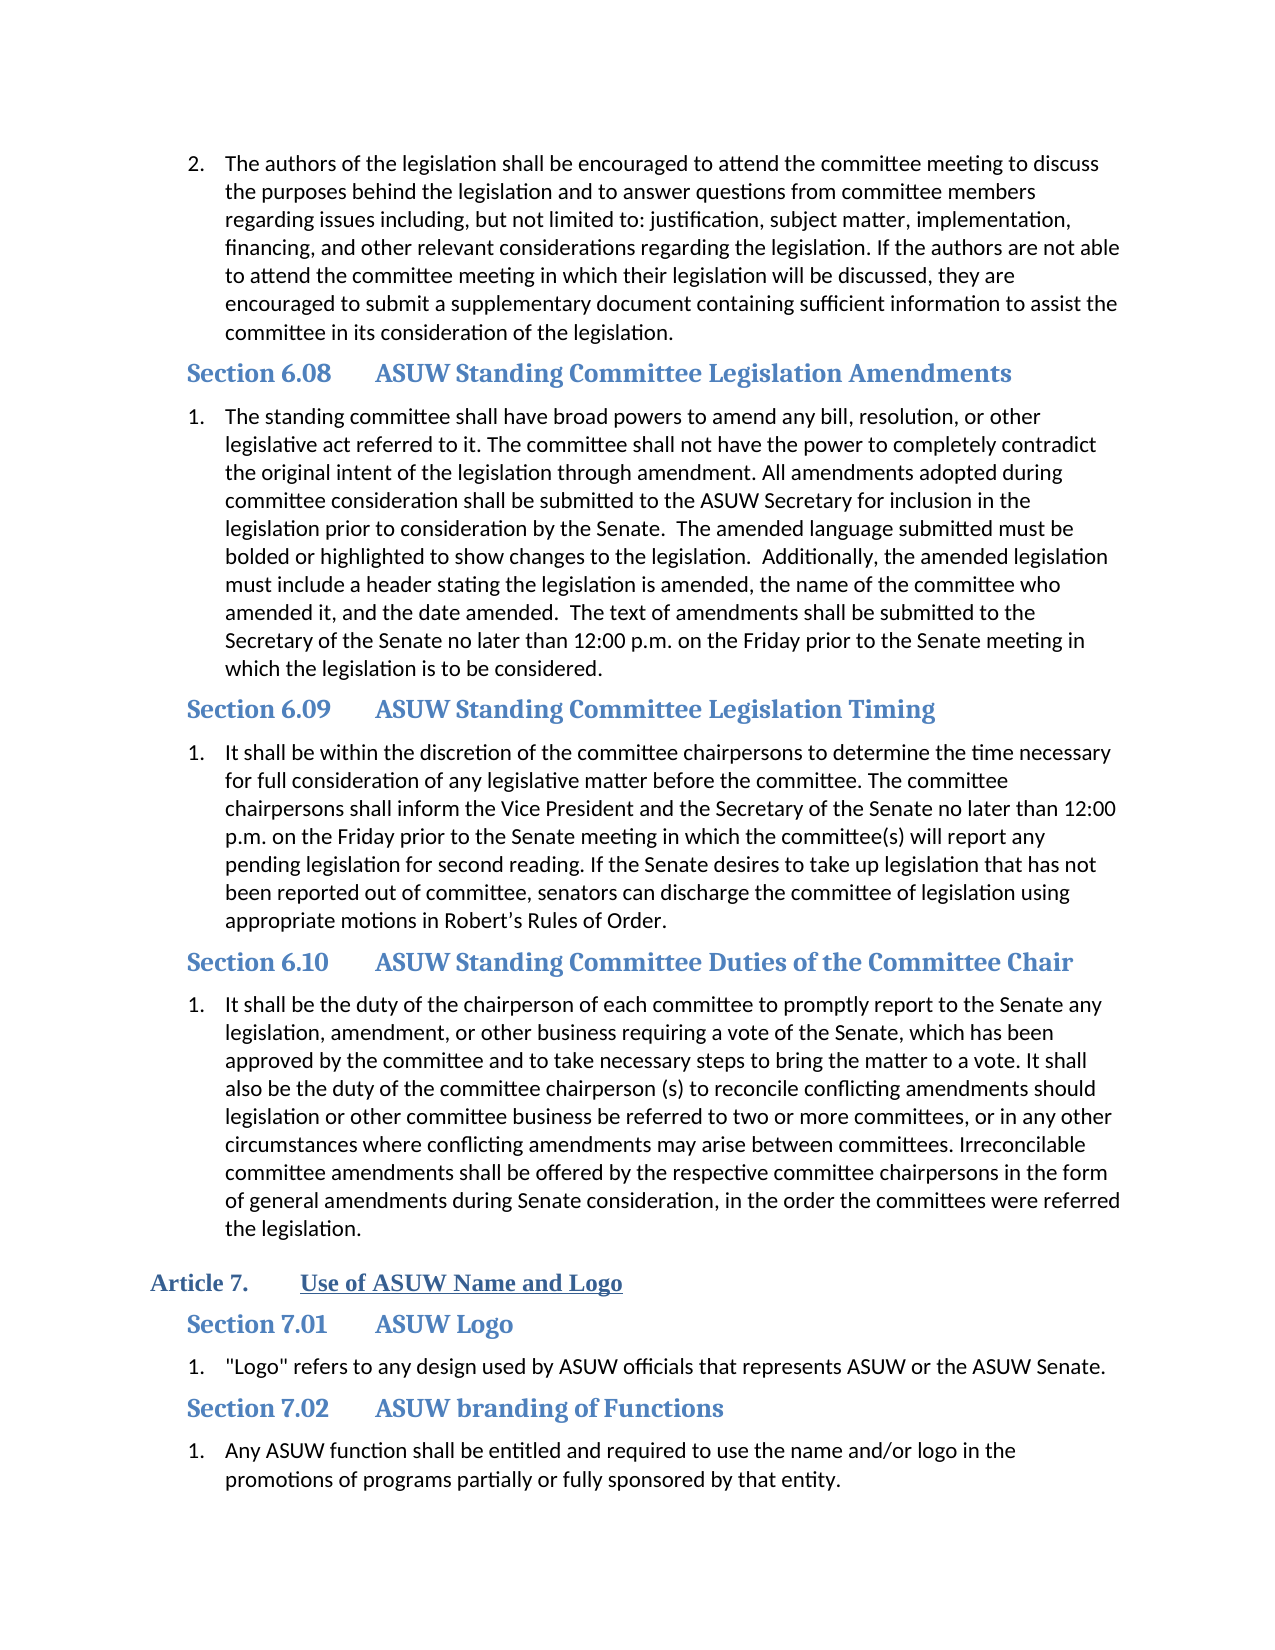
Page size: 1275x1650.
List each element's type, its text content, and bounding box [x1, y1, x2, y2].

subtitle ASUW Logo [187, 1309, 1123, 1340]
list Any ASUW function shall be entitled and required to use the name and/or logo in the promotions of programs partially or fully sponsored by that entity. [187, 1437, 1123, 1493]
list It shall be the duty of the chairperson of each committee to promptly report to the Senate any legislation, amendment, or other business requiring a vote of the Senate, which has been approved by the committee and to take necessary steps to bring the matter to a vote. It shall also be the duty of the committee chairperson (s) to reconcile conflicting amendments should legislation or other committee business be referred to two or more committees, or in any other circumstances where conflicting amendments may arise between committees. Irreconcilable committee amendments shall be offered by the respective committee chairpersons in the form of general amendments during Senate consideration, in the order the committees were referred the legislation. [187, 990, 1123, 1243]
subtitle ASUW Standing Committee Legislation Amendments [187, 358, 1123, 389]
subtitle Use of ASUW Name and Logo [150, 1268, 1123, 1296]
subtitle ASUW branding of Functions [187, 1393, 1123, 1424]
list "Logo" refers to any design used by ASUW officials that represents ASUW or the ASUW Senate. [187, 1352, 1123, 1381]
list The standing committee shall have broad powers to amend any bill, resolution, or other legislative act referred to it. The committee shall not have the power to completely contradict the original intent of the legislation through amendment. All amendments adopted during committee consideration shall be submitted to the ASUW Secretary for inclusion in the legislation prior to consideration by the Senate. The amended language submitted must be bolded or highlighted to show changes to the legislation. Additionally, the amended legislation must include a header stating the legislation is amended, the name of the committee who amended it, and the date amended. The text of amendments shall be submitted to the Secretary of the Senate no later than 12:00 p.m. on the Friday prior to the Senate meeting in which the legislation is to be considered. [187, 402, 1123, 682]
subtitle ASUW Standing Committee Duties of the Committee Chair [187, 947, 1123, 978]
list It shall be within the discretion of the committee chairpersons to determine the time necessary for full consideration of any legislative matter before the committee. The committee chairpersons shall inform the Vice President and the Secretary of the Senate no later than 12:00 p.m. on the Friday prior to the Senate meeting in which the committee(s) will report any pending legislation for second reading. If the Senate desires to take up legislation that has not been reported out of committee, senators can discharge the committee of legislation using appropriate motions in Robert’s Rules of Order. [187, 738, 1123, 934]
subtitle ASUW Standing Committee Legislation Timing [187, 694, 1123, 726]
list The authors of the legislation shall be encouraged to attend the committee meeting to discuss the purposes behind the legislation and to answer questions from committee members regarding issues including, but not limited to: justification, subject matter, implementation, financing, and other relevant considerations regarding the legislation. If the authors are not able to attend the committee meeting in which their legislation will be discussed, they are encouraged to submit a supplementary document containing sufficient information to assist the committee in its consideration of the legislation. [187, 149, 1123, 346]
